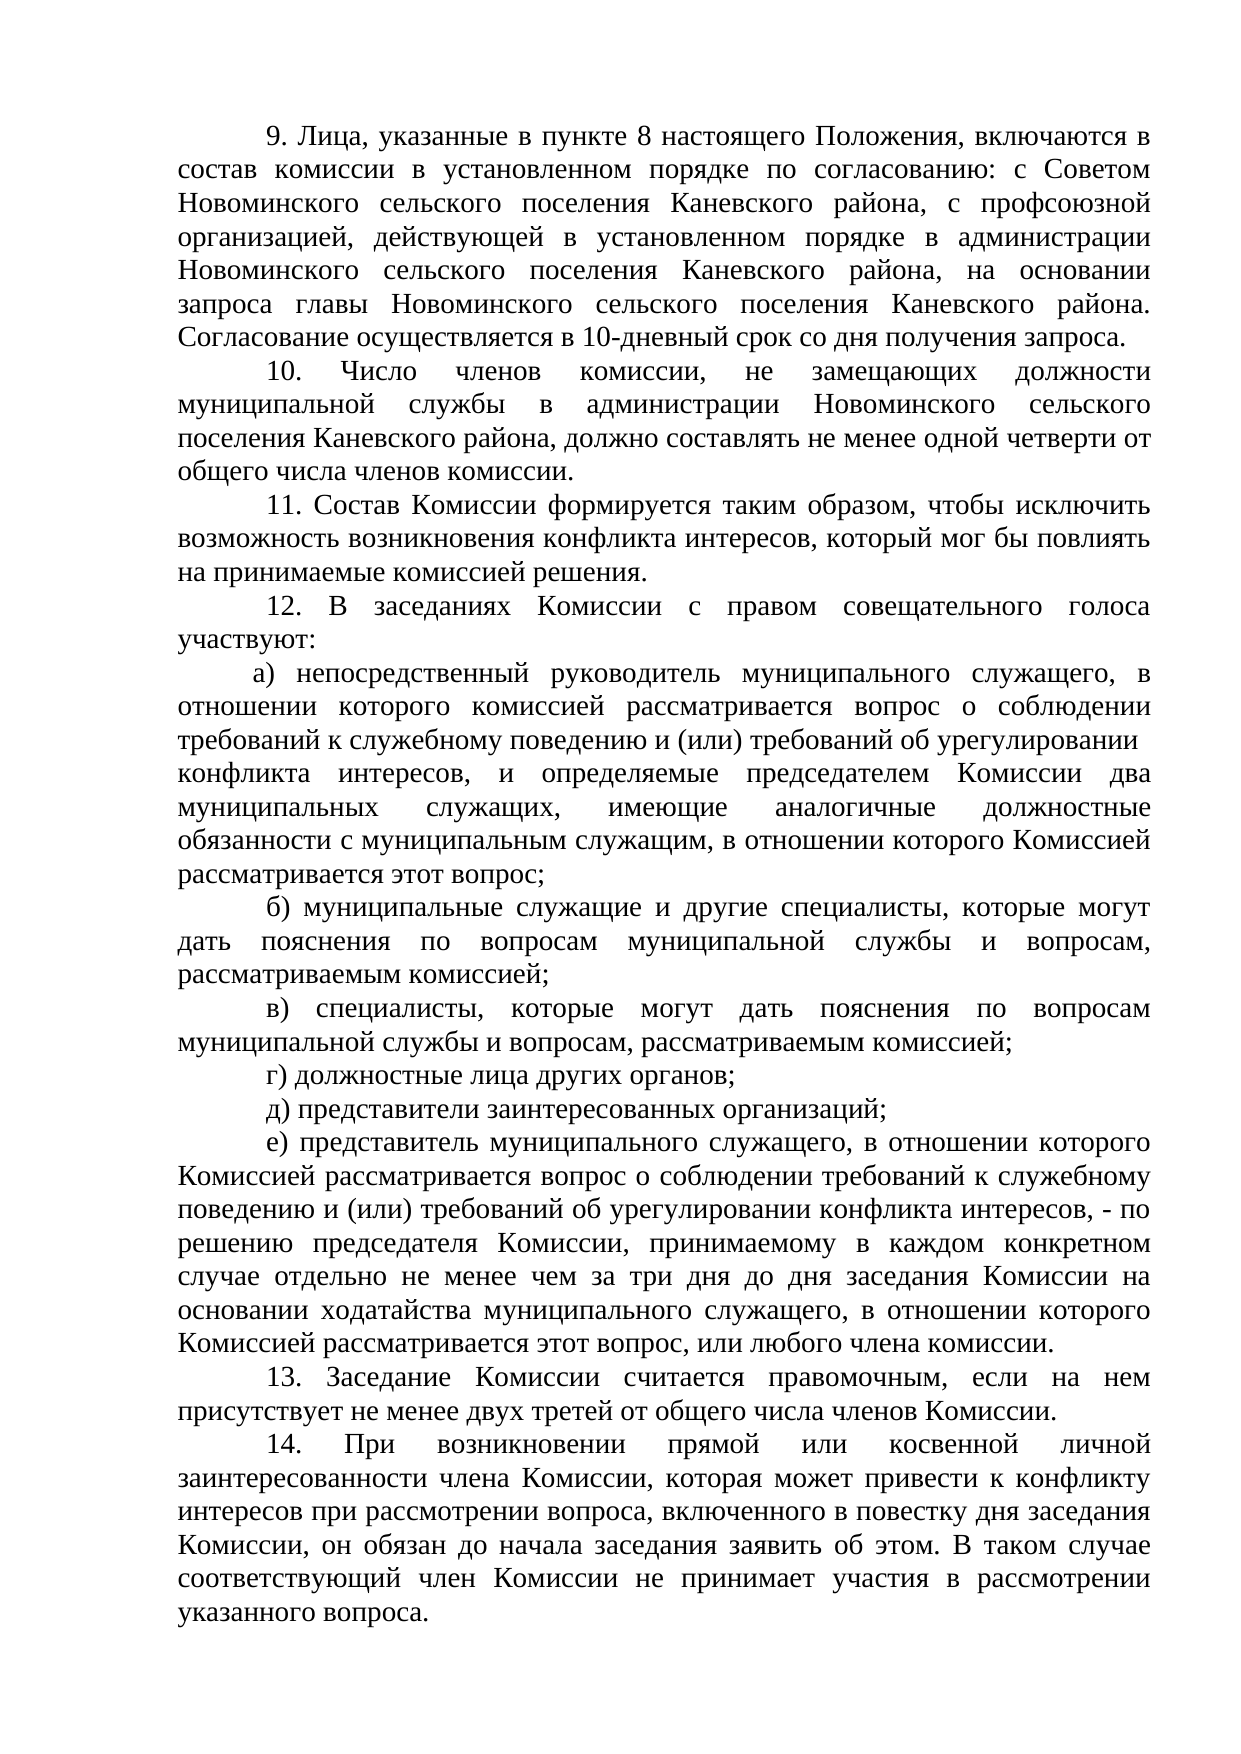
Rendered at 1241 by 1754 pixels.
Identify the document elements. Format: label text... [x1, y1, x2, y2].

text 11. Состав Комиссии формируется таким образом, чтобы исключить возможность возникновения конфликта интересов, который мог бы повлиять на принимаемые комиссией решения. [177, 487, 1152, 588]
text д) представители заинтересованных организаций; [177, 1091, 1152, 1124]
text 10. Число членов комиссии, не замещающих должности муниципальной службы в администрации Новоминского сельского поселения Каневского района, должно составлять не менее одной четверти от общего числа членов комиссии. [177, 353, 1152, 487]
text в) специалисты, которые могут дать пояснения по вопросам муниципальной службы и вопросам, рассматриваемым комиссией; [177, 990, 1152, 1057]
text 13. Заседание Комиссии считается правомочным, если на нем присутствует не менее двух третей от общего числа членов Комиссии. [177, 1359, 1152, 1426]
text 9. Лица, указанные в пункте 8 настоящего Положения, включаются в состав комиссии в установленном порядке по согласованию: с Советом Новоминского сельского поселения Каневского района, с профсоюзной организацией, действующей в установленном порядке в администрации Новоминского сельского поселения Каневского района, на основании запроса главы Новоминского сельского поселения Каневского района. Согласование осуществляется в 10-дневный срок со дня получения запроса. [177, 118, 1152, 353]
text б) муниципальные служащие и другие специалисты, которые могут дать пояснения по вопросам муниципальной службы и вопросам, рассматриваемым комиссией; [177, 889, 1152, 990]
text г) должностные лица других органов; [177, 1057, 1152, 1091]
text конфликта интересов, и определяемые председателем Комиссии два муниципальных служащих, имеющие аналогичные должностные обязанности с муниципальным служащим, в отношении которого Комиссией рассматривается этот вопрос; [177, 755, 1152, 889]
text 14. При возникновении прямой или косвенной личной заинтересованности члена Комиссии, которая может привести к конфликту интересов при рассмотрении вопроса, включенного в повестку дня заседания Комиссии, он обязан до начала заседания заявить об этом. В таком случае соответствующий член Комиссии не принимает участия в рассмотрении указанного вопроса. [177, 1426, 1152, 1627]
text 12. В заседаниях Комиссии с правом совещательного голоса участвуют: [177, 588, 1152, 655]
text е) представитель муниципального служащего, в отношении которого Комиссией рассматривается вопрос о соблюдении требований к служебному поведению и (или) требований об урегулировании конфликта интересов, - по решению председателя Комиссии, принимаемому в каждом конкретном случае отдельно не менее чем за три дня до дня заседания Комиссии на основании ходатайства муниципального служащего, в отношении которого Комиссией рассматривается этот вопрос, или любого члена комиссии. [177, 1124, 1152, 1359]
text а) непосредственный руководитель муниципального служащего, в отношении которого комиссией рассматривается вопрос о соблюдении требований к служебному поведению и (или) требований об урегулировании [177, 655, 1152, 755]
